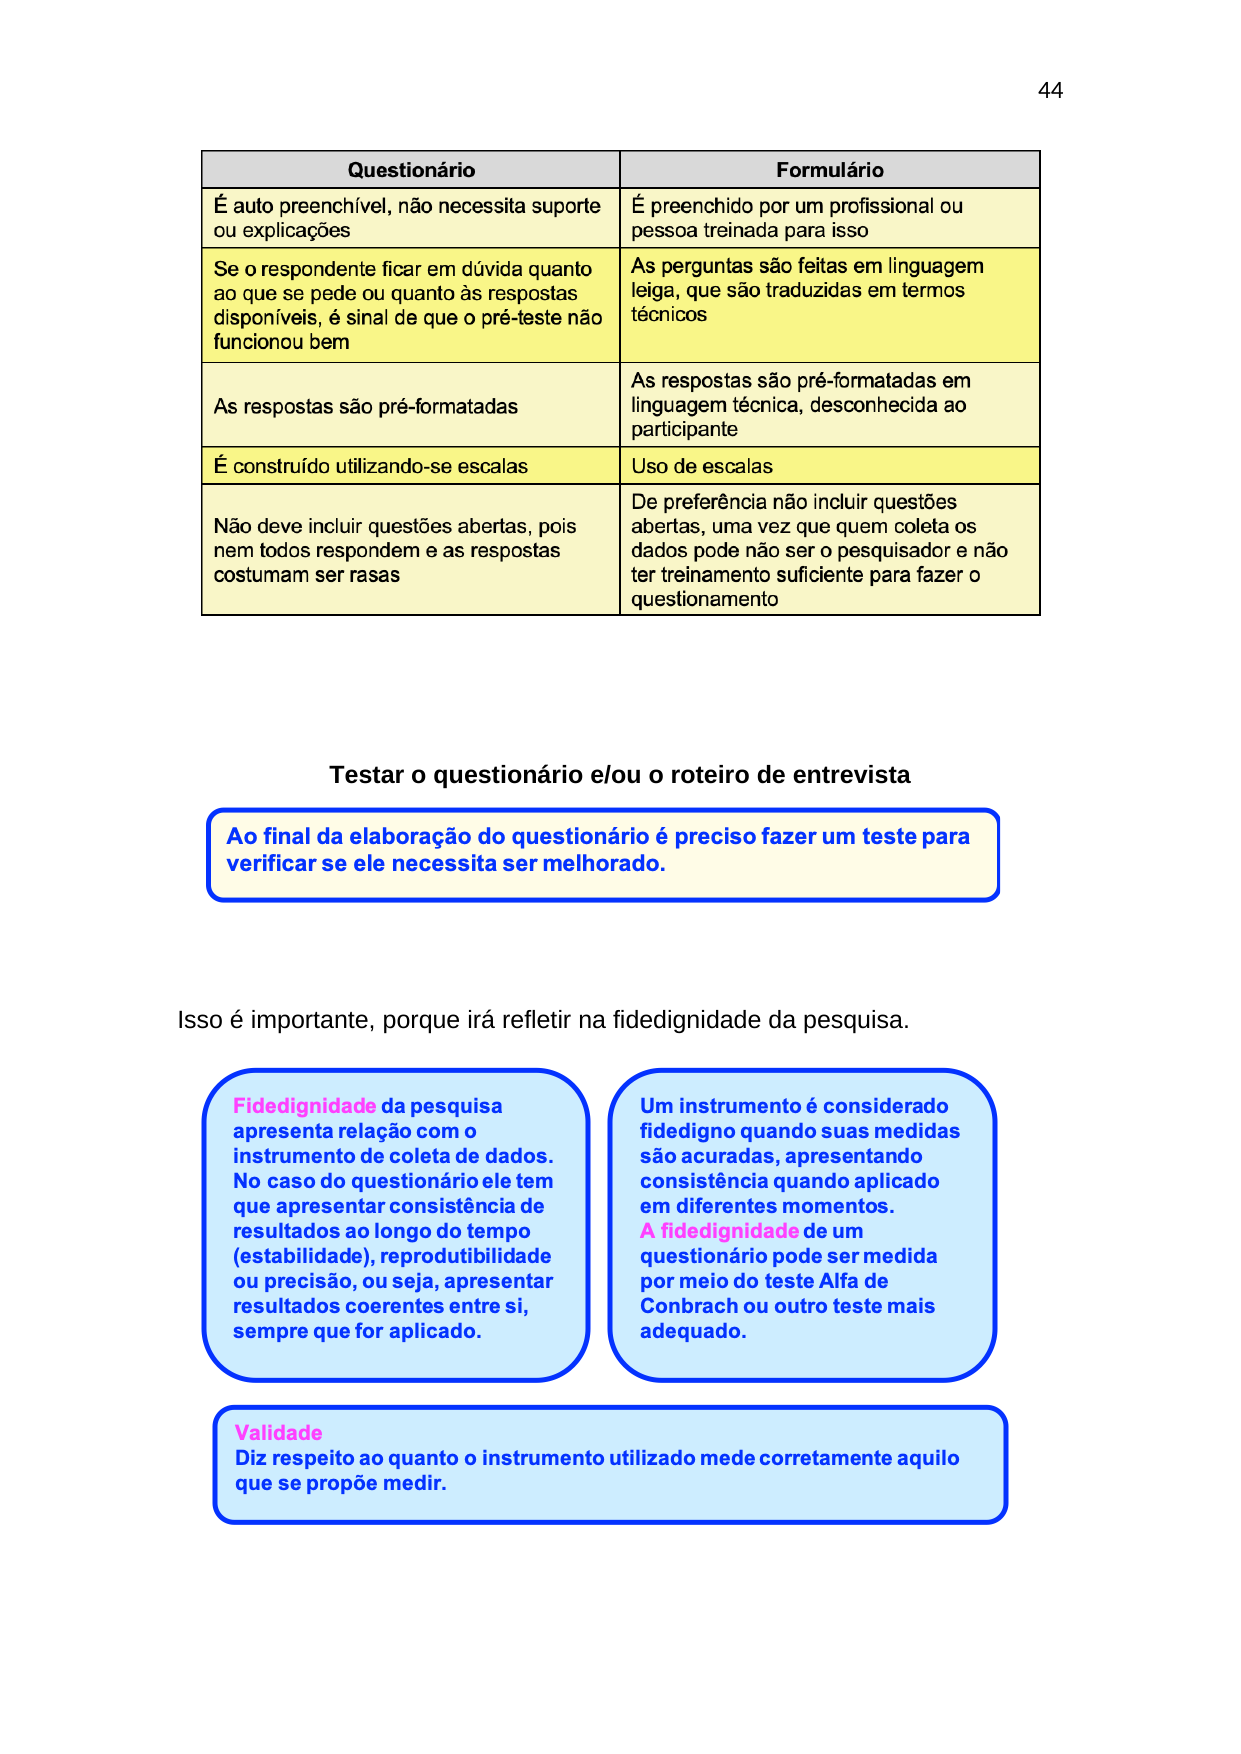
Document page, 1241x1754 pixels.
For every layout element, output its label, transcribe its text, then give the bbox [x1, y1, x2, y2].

picture [177, 147, 1063, 617]
picture [177, 1033, 1030, 1548]
picture [177, 789, 1001, 919]
text Testar o questionário e/ou o roteiro de entrevista [177, 760, 1063, 789]
text Isso é importante, porque irá refletir na fidedignidade da pesquisa. [177, 1004, 1063, 1033]
